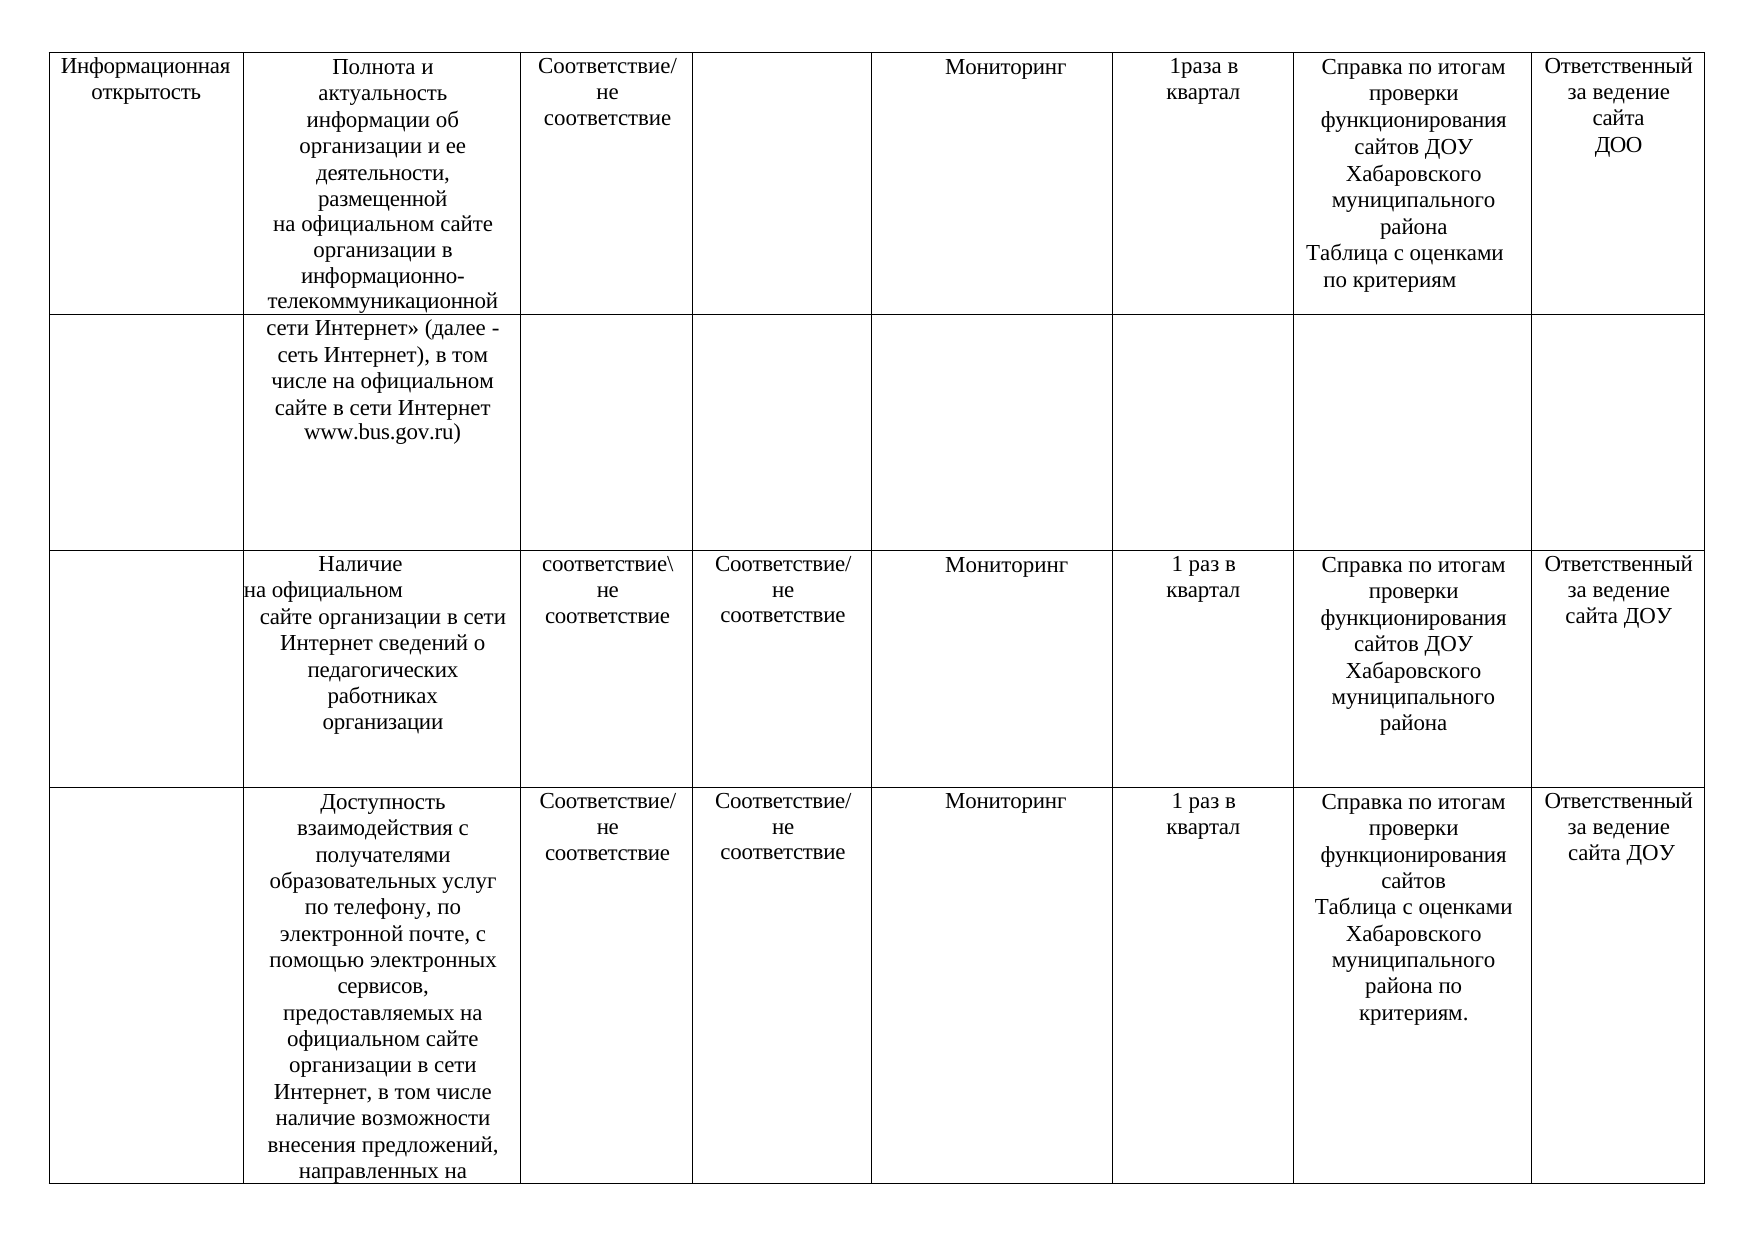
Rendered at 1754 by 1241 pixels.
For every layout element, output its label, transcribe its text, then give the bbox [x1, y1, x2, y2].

table_cell [50, 788, 243, 1183]
table_cell Полнота и актуальность информации об организации и ее деятельности, размещенной на официальном сайте организации в информационно- телекоммуникационной [244, 53, 520, 313]
table_cell соответствие\ не соответствие [521, 551, 692, 787]
table_cell 1раза в квартал [1113, 53, 1293, 313]
table_cell [1532, 315, 1704, 550]
table_cell Информационная открытость [50, 53, 243, 313]
table_cell [521, 315, 692, 550]
table_cell Мониторинг [872, 53, 1112, 313]
table_cell Справка по итогам проверки функционирования сайтов ДОУ Хабаровского муниципального района [1294, 551, 1531, 787]
table_cell [872, 315, 1112, 550]
table_cell [50, 315, 243, 550]
table_cell Ответственный за ведение сайта ДОО [1532, 53, 1704, 313]
table_cell Соответствие/не соответствие о [693, 551, 871, 787]
table_cell [1294, 315, 1531, 550]
table_cell 1 раз в квартал [1113, 551, 1293, 787]
table_cell о [693, 53, 871, 313]
table_cell Справка по итогам проверки функционирования сайтов ДОУ Хабаровского муниципального района Таблица с оценками по критериям [1294, 53, 1531, 313]
table_cell Мониторинг [872, 551, 1112, 787]
table_cell Ответственный за ведение сайта ДОУ [1532, 551, 1704, 787]
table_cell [521, 788, 692, 1183]
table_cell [693, 788, 871, 1183]
table_cell 1 раз в квартал [1113, 788, 1293, 1183]
table_cell Мониторинг [872, 788, 1112, 1183]
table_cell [244, 788, 520, 1183]
table_cell [1113, 315, 1293, 550]
table_cell [693, 315, 871, 550]
table_cell Наличие на официальном сайте организации в сети Интернет сведений о педагогических работниках организации [244, 551, 520, 787]
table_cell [1294, 788, 1531, 1183]
table_cell Соответствие/не соответствие [521, 53, 692, 313]
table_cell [1532, 788, 1704, 1183]
table_cell [50, 551, 243, 787]
table_cell сети Интернет» (далее - сеть Интернет), в том числе на официальном сайте в сети Интернет www.bus.gov.ru) [244, 315, 520, 550]
